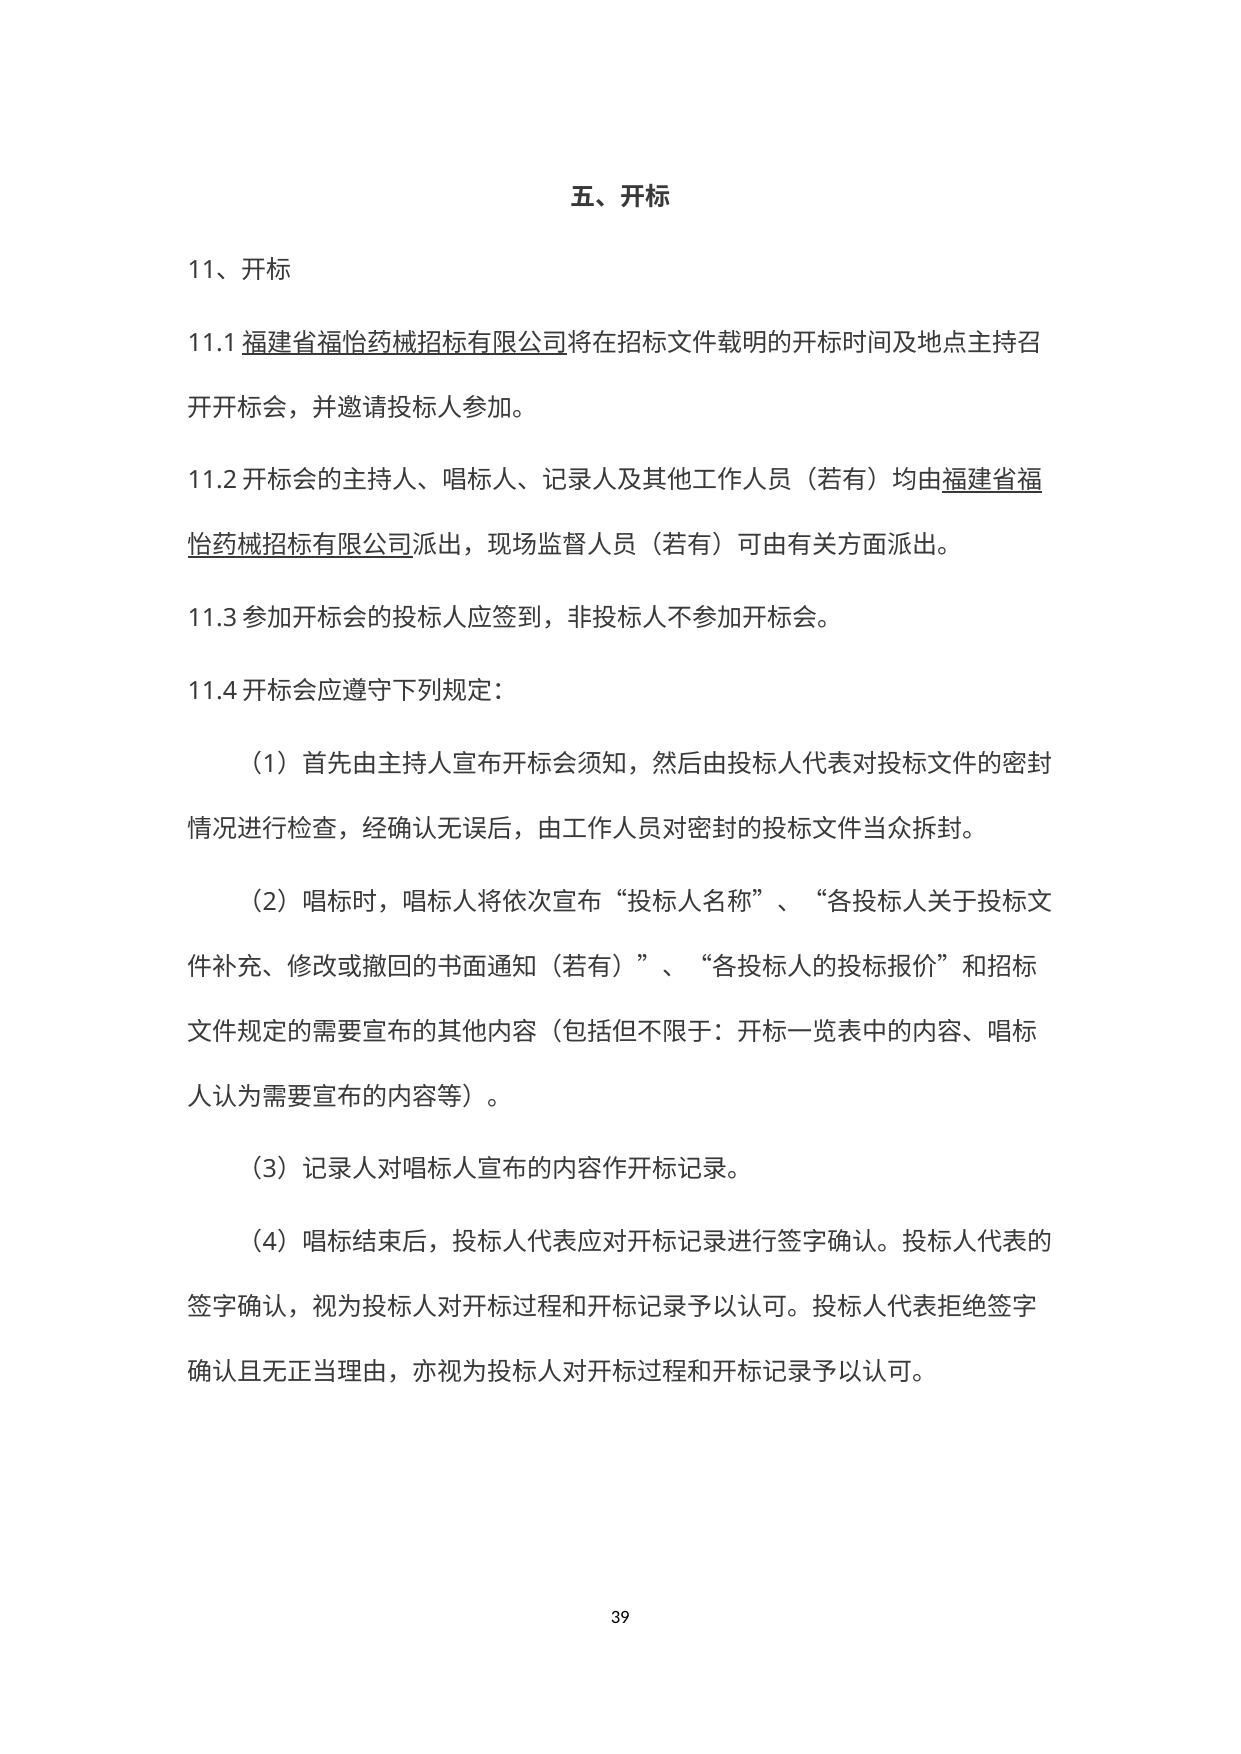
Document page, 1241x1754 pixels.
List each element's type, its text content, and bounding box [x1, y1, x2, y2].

text （2）唱标时，唱标人将依次宣布“投标人名称”、“各投标人关于投标文件补充、修改或撤回的书面通知（若有）”、“各投标人的投标报价”和招标文件规定的需要宣布的其他内容（包括但不限于：开标一览表中的内容、唱标人认为需要宣布的内容等）。 [187, 867, 1053, 1127]
text （3）记录人对唱标人宣布的内容作开标记录。 [187, 1134, 1053, 1199]
text 11.1福建省福怡药械招标有限公司将在招标文件载明的开标时间及地点主持召开开标会，并邀请投标人参加。 [187, 308, 1053, 438]
text 11.4开标会应遵守下列规定： [187, 656, 1053, 721]
text 11.3参加开标会的投标人应签到，非投标人不参加开标会。 [187, 583, 1053, 648]
text 11、开标 [187, 235, 1053, 300]
text （1）首先由主持人宣布开标会须知，然后由投标人代表对投标文件的密封情况进行检查，经确认无误后，由工作人员对密封的投标文件当众拆封。 [187, 729, 1053, 859]
text （4）唱标结束后，投标人代表应对开标记录进行签字确认。投标人代表的签字确认，视为投标人对开标过程和开标记录予以认可。投标人代表拒绝签字确认且无正当理由，亦视为投标人对开标过程和开标记录予以认可。 [187, 1207, 1053, 1402]
text 11.2开标会的主持人、唱标人、记录人及其他工作人员（若有）均由福建省福怡药械招标有限公司派出，现场监督人员（若有）可由有关方面派出。 [187, 445, 1053, 575]
text 五、开标 [187, 162, 1053, 227]
